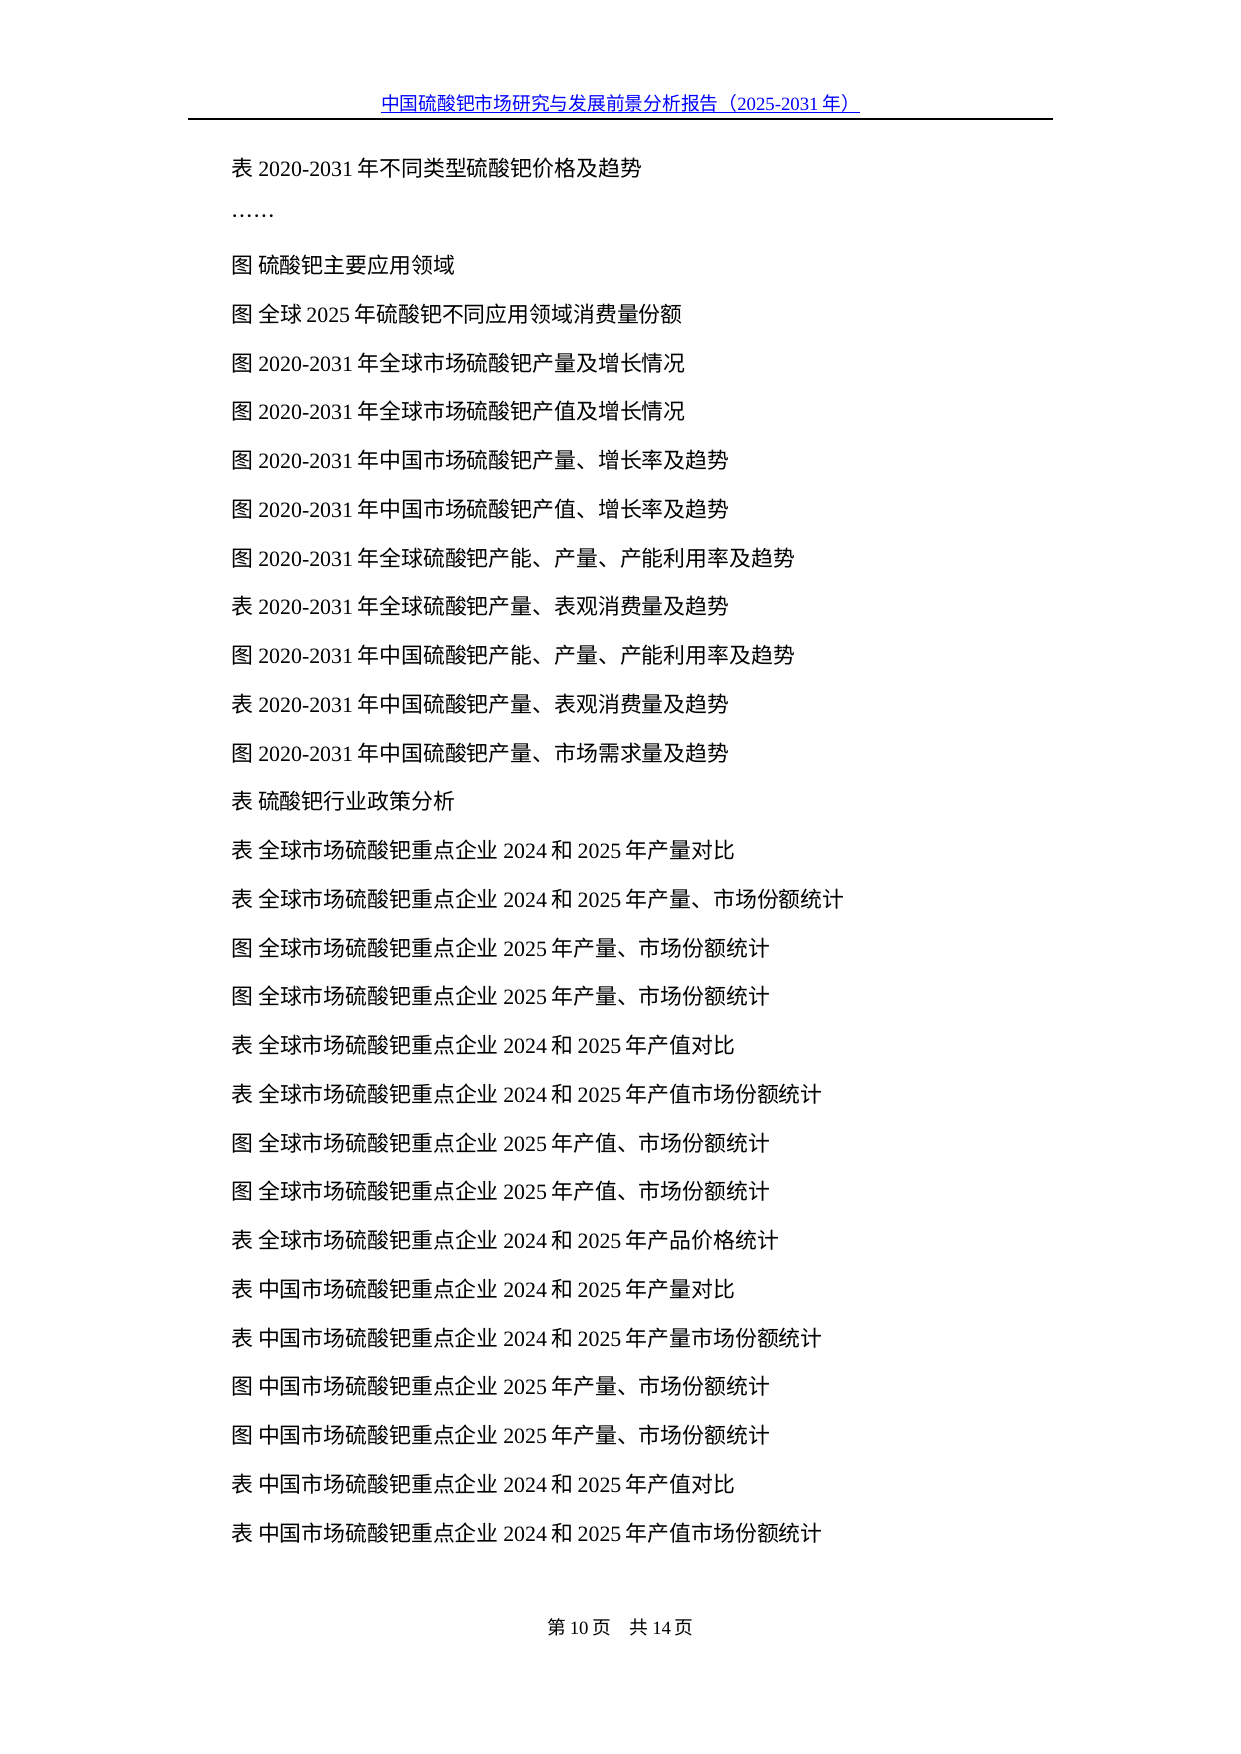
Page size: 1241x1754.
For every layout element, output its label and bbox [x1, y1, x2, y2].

text [187, 150, 1053, 1548]
